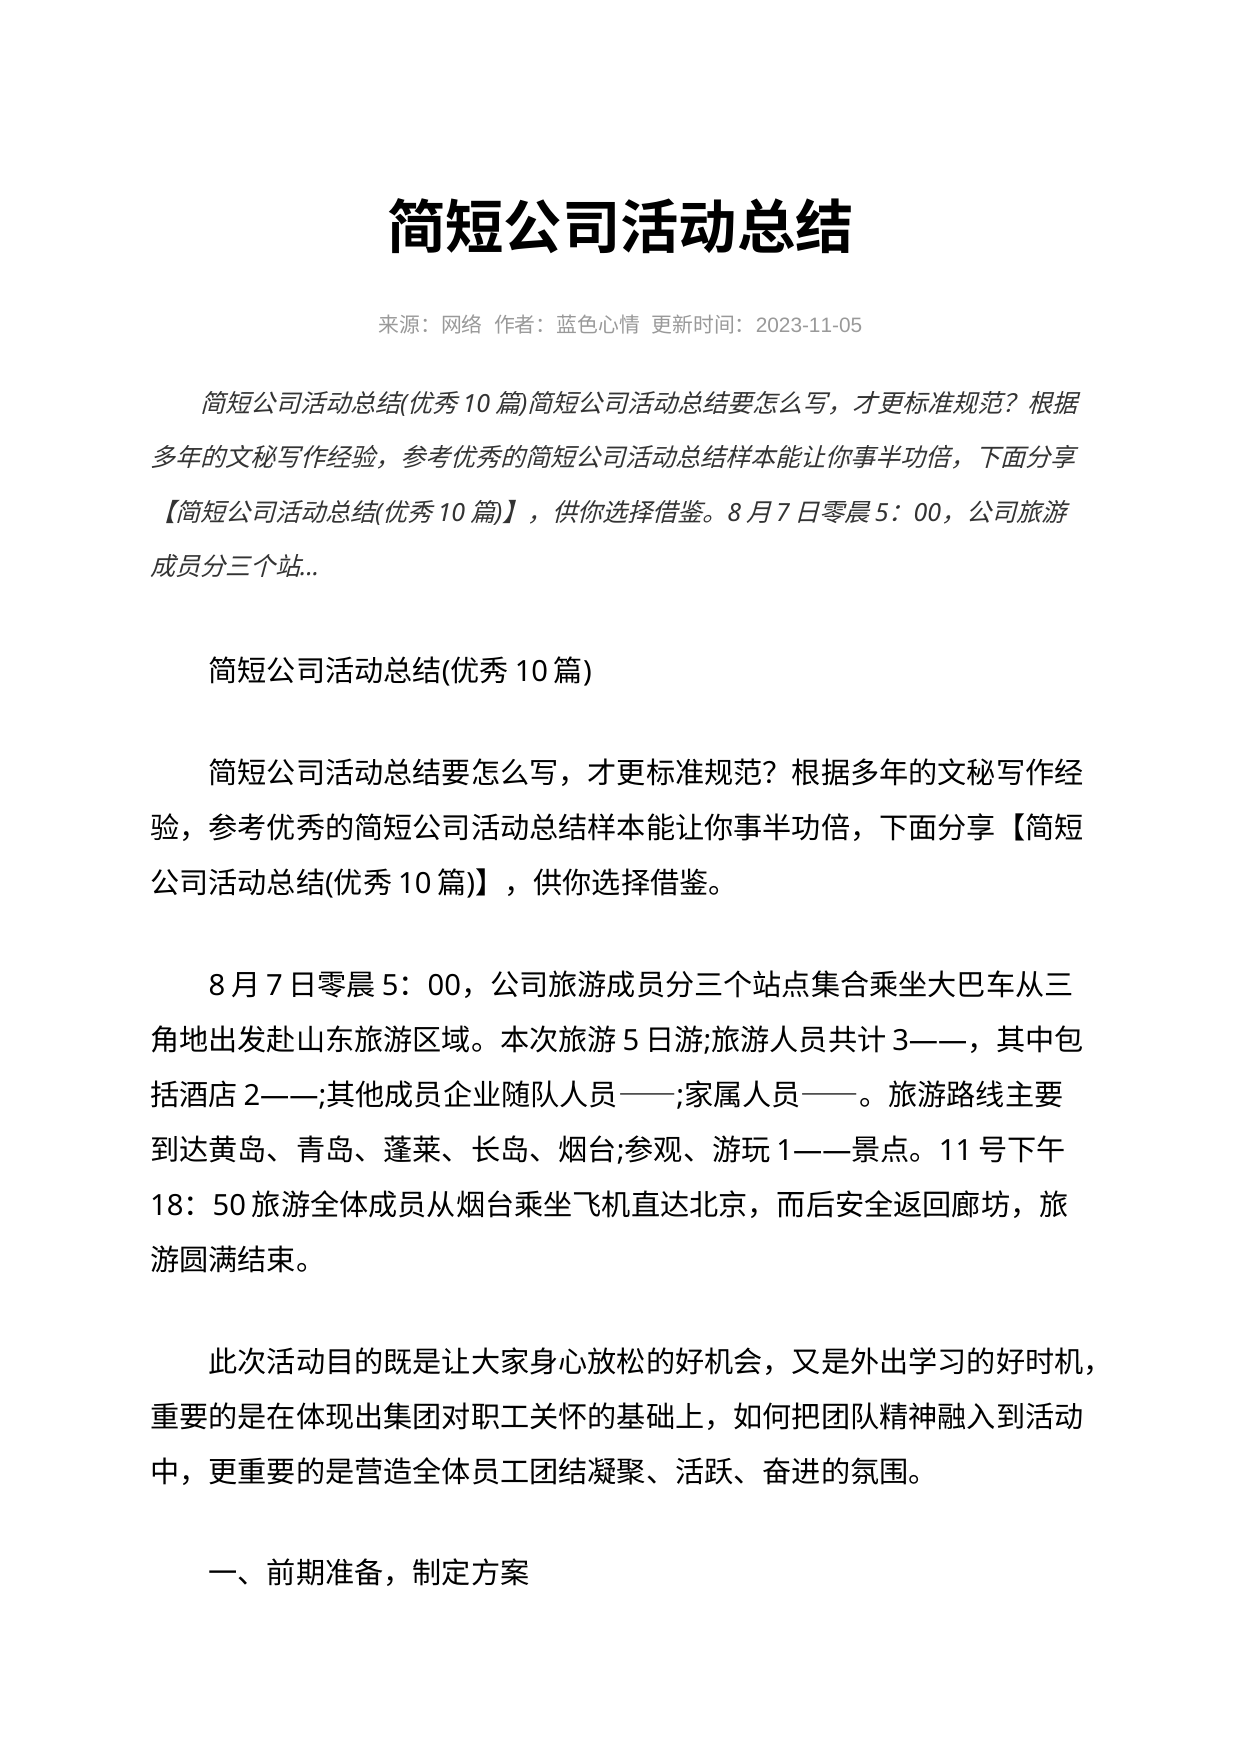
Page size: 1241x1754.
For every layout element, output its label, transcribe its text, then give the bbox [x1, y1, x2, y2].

text 简短公司活动总结(优秀10篇)简短公司活动总结要怎么写，才更标准规范？根据多年的文秘写作经验，参考优秀的简短公司活动总结样本能让你事半功倍，下面分享【简短公司活动总结(优秀10篇)】，供你选择借鉴。8月7日零晨5：00，公司旅游成员分三个站... [150, 383, 1090, 583]
subtitle 简短公司活动总结 [150, 181, 1090, 266]
text 来源：网络 作者：蓝色心情 更新时间：2023-11-05 [150, 313, 1090, 337]
text 8月7日零晨5：00，公司旅游成员分三个站点集合乘坐大巴车从三角地出发赴山东旅游区域。本次旅游5日游;旅游人员共计3——，其中包括酒店2——;其他成员企业随队人员——;家属人员——。旅游路线主要到达黄岛、青岛、蓬莱、长岛、烟台;参观、游玩1——景点。11号下午18：50旅游全体成员从烟台乘坐飞机直达北京，而后安全返回廊坊，旅游圆满结束。 [150, 962, 1090, 1279]
text 一、前期准备，制定方案 [150, 1550, 1090, 1592]
text 简短公司活动总结要怎么写，才更标准规范？根据多年的文秘写作经验，参考优秀的简短公司活动总结样本能让你事半功倍，下面分享【简短公司活动总结(优秀10篇)】，供你选择借鉴。 [150, 750, 1090, 902]
text 此次活动目的既是让大家身心放松的好机会，又是外出学习的好时机，重要的是在体现出集团对职工关怀的基础上，如何把团队精神融入到活动中，更重要的是营造全体员工团结凝聚、活跃、奋进的氛围。 [150, 1338, 1090, 1490]
text 简短公司活动总结(优秀10篇) [150, 648, 1090, 690]
